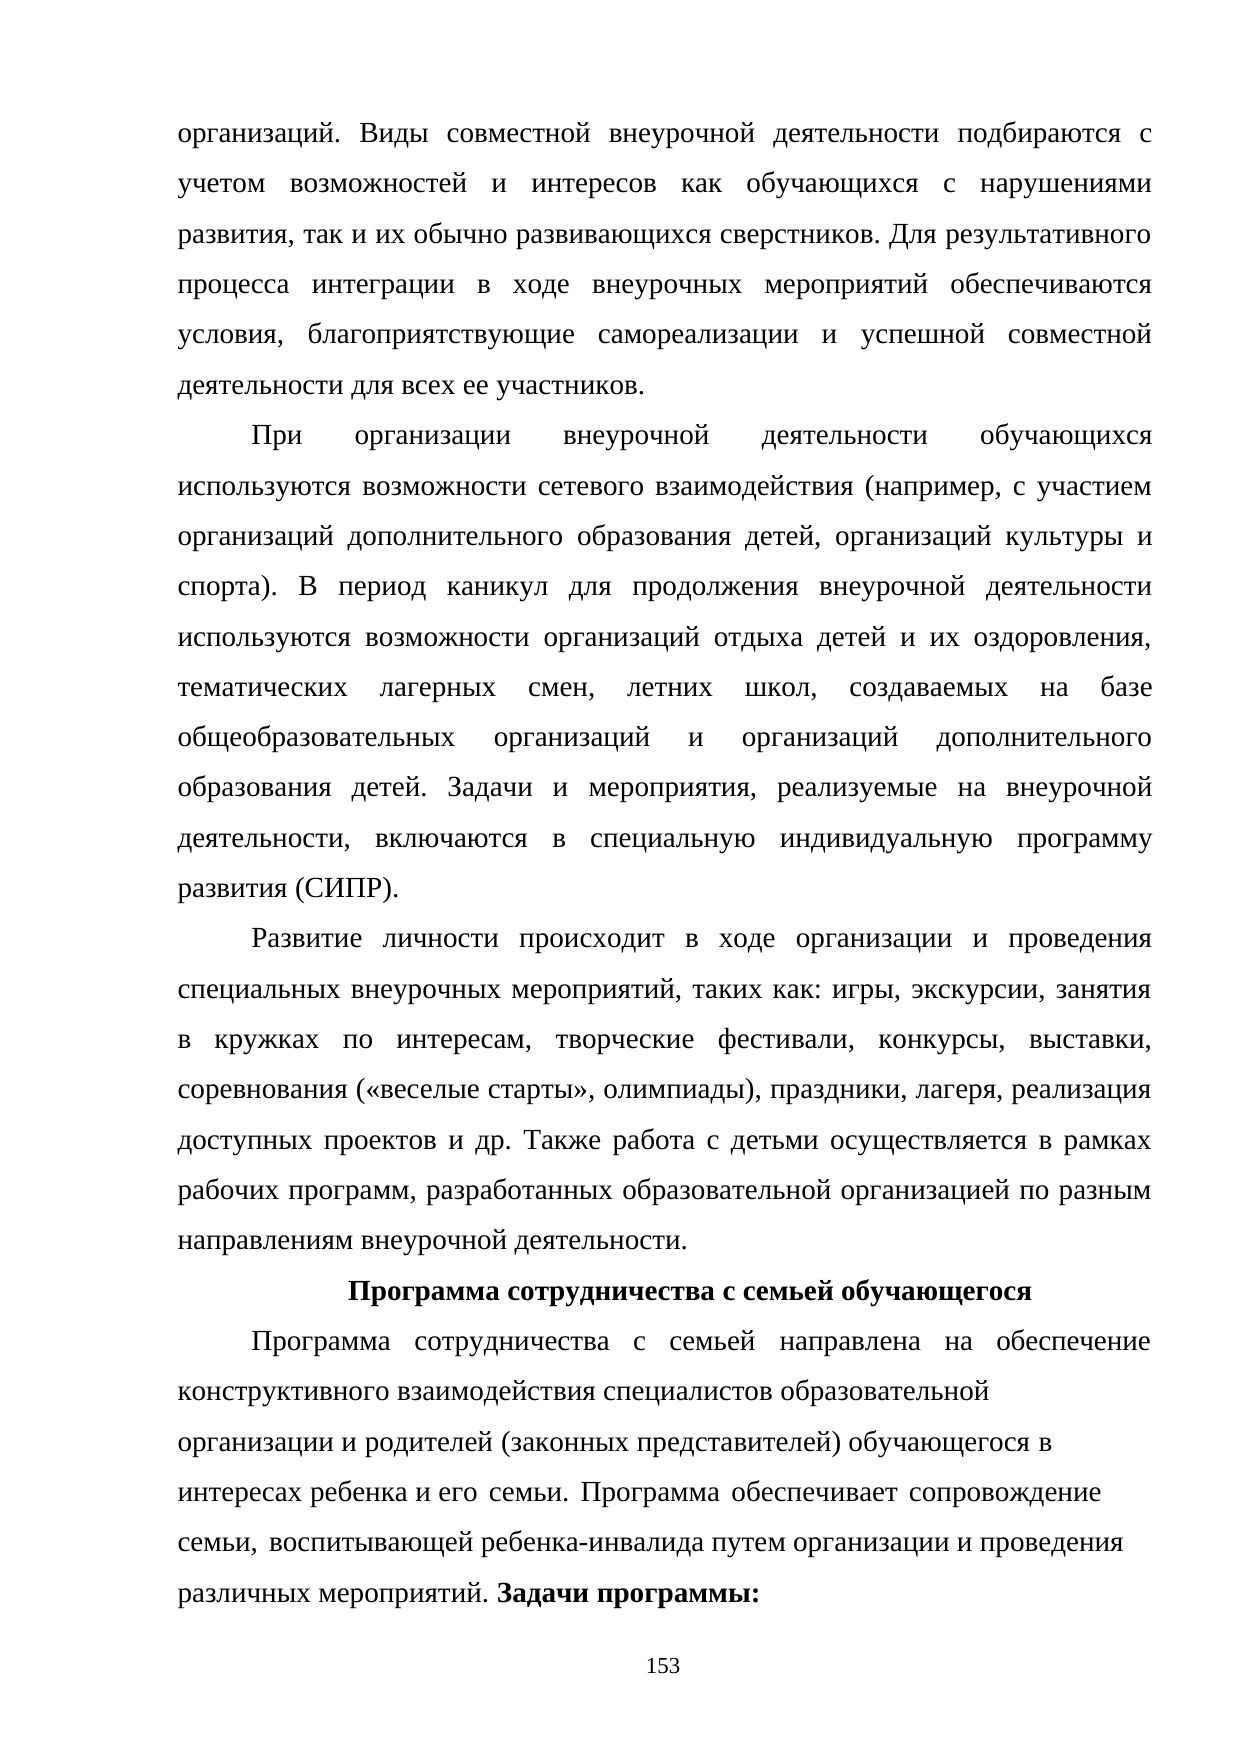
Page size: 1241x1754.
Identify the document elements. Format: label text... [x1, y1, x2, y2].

text Развитие личности происходит в ходе организации и проведения специальных внеурочных мероприятий, таких как: игры, экскурсии, занятия в кружках по интересам, творческие фестивали, конкурсы, выставки, соревнования («веселые старты», олимпиады), праздники, лагеря, реализация доступных проектов и др. Также работа с детьми осуществляется в рамках рабочих программ, разработанных образовательной организацией по разным направлениям внеурочной деятельности. [177, 921, 1152, 1256]
list Программа сотрудничества с семьей обучающегося [297, 1273, 1240, 1307]
text организаций. Виды совместной внеурочной деятельности подбираются с учетом возможностей и интересов как обучающихся с нарушениями развития, так и их обычно развивающихся сверстников. Для результативного процесса интеграции в ходе внеурочных мероприятий обеспечиваются условия, благоприятствующие самореализации и успешной совместной деятельности для всех ее участников. [177, 115, 1152, 400]
text Программа сотрудничества с семьей направлена на обеспечение конструктивного взаимодействия специалистов образовательной организации и родителей (законных представителей) обучающегося в интересах ребенка и его семьи. Программа обеспечивает сопровождение семьи, воспитывающей ребенка-инвалида путем организации и проведения различных мероприятий. Задачи программы: [177, 1323, 1152, 1608]
text При организации внеурочной деятельности обучающихся используются возможности сетевого взаимодействия (например, с участием организаций дополнительного образования детей, организаций культуры и спорта). В период каникул для продолжения внеурочной деятельности используются возможности организаций отдыха детей и их оздоровления, тематических лагерных смен, летних школ, создаваемых на базе общеобразовательных организаций и организаций дополнительного образования детей. Задачи и мероприятия, реализуемые на внеурочной деятельности, включаются в специальную индивидуальную программу развития (СИПР). [177, 417, 1152, 904]
